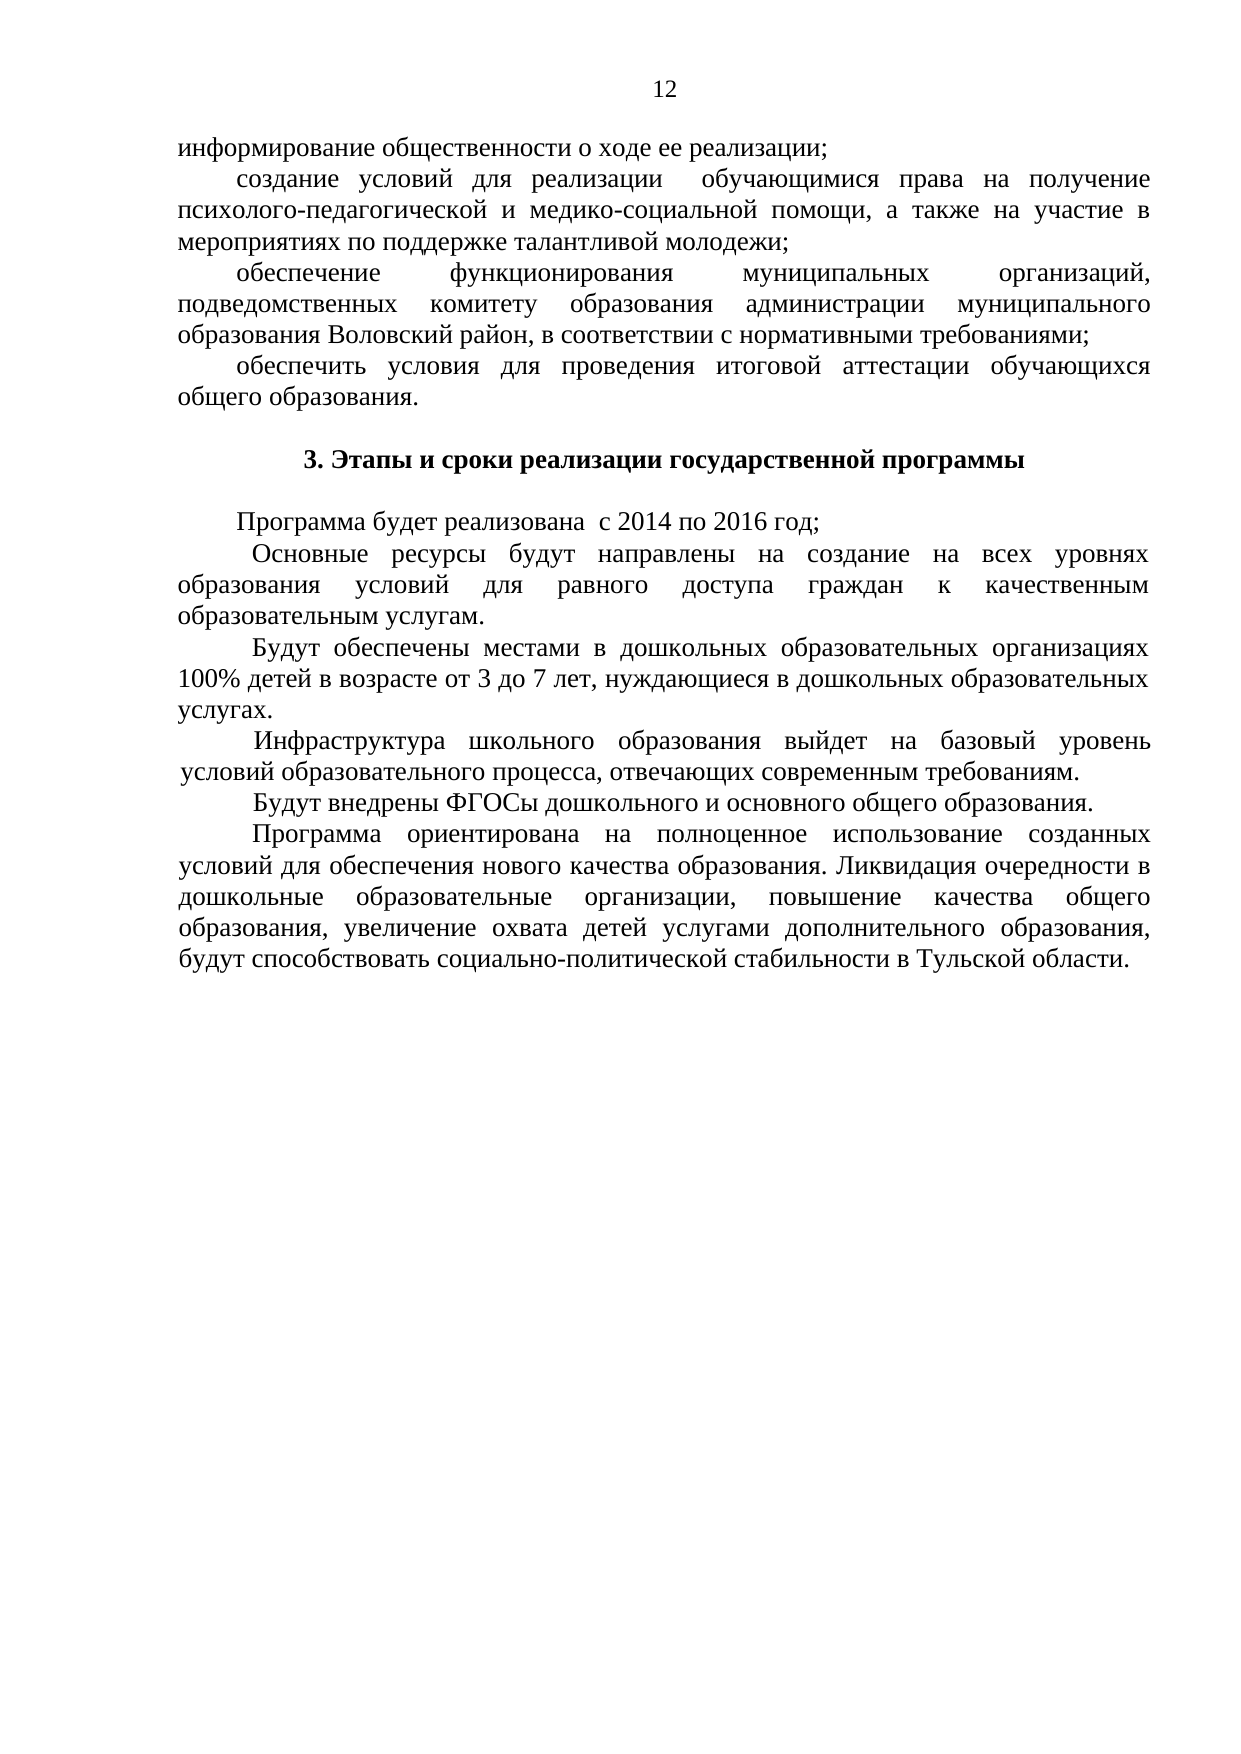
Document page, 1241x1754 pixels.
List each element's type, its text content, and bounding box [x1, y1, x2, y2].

text 3. Этапы и сроки реализации государственной программы [177, 443, 1152, 474]
text Программа будет реализована с 2014 по 2016 год; [177, 505, 1152, 536]
text Будут внедрены ФГОСы дошкольного и основного общего образования. [180, 786, 1152, 818]
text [177, 131, 1152, 162]
text Программа ориентирована на полноценное использование созданных условий для обеспечения нового качества образования. Ликвидация очередности в дошкольные образовательные организации, повышение качества общего образования, увеличение охвата детей услугами дополнительного образования, будут способствовать социально-политической стабильности в Тульской области. [178, 818, 1152, 973]
text обеспечение функционирования муниципальных организаций, подведомственных комитету образования администрации муниципального образования Воловский район, в соответствии с нормативными требованиями; [177, 256, 1152, 349]
text создание условий для реализации обучающимися права на получение психолого-педагогической и медико-социальной помощи, а также на участие в мероприятиях по поддержке талантливой молодежи; [177, 162, 1152, 256]
text Основные ресурсы будут направлены на создание на всех уровнях образования условий для равного доступа граждан к качественным образовательным услугам. [177, 537, 1150, 630]
text Будут обеспечены местами в дошкольных образовательных организациях 100% детей в возрасте от 3 до 7 лет, нуждающиеся в дошкольных образовательных услугах. [177, 631, 1150, 724]
text обеспечить условия для проведения итоговой аттестации обучающихся общего образования. [177, 349, 1152, 412]
text Инфраструктура школьного образования выйдет на базовый уровень условий образовательного процесса, отвечающих современным требованиям. [180, 724, 1152, 786]
